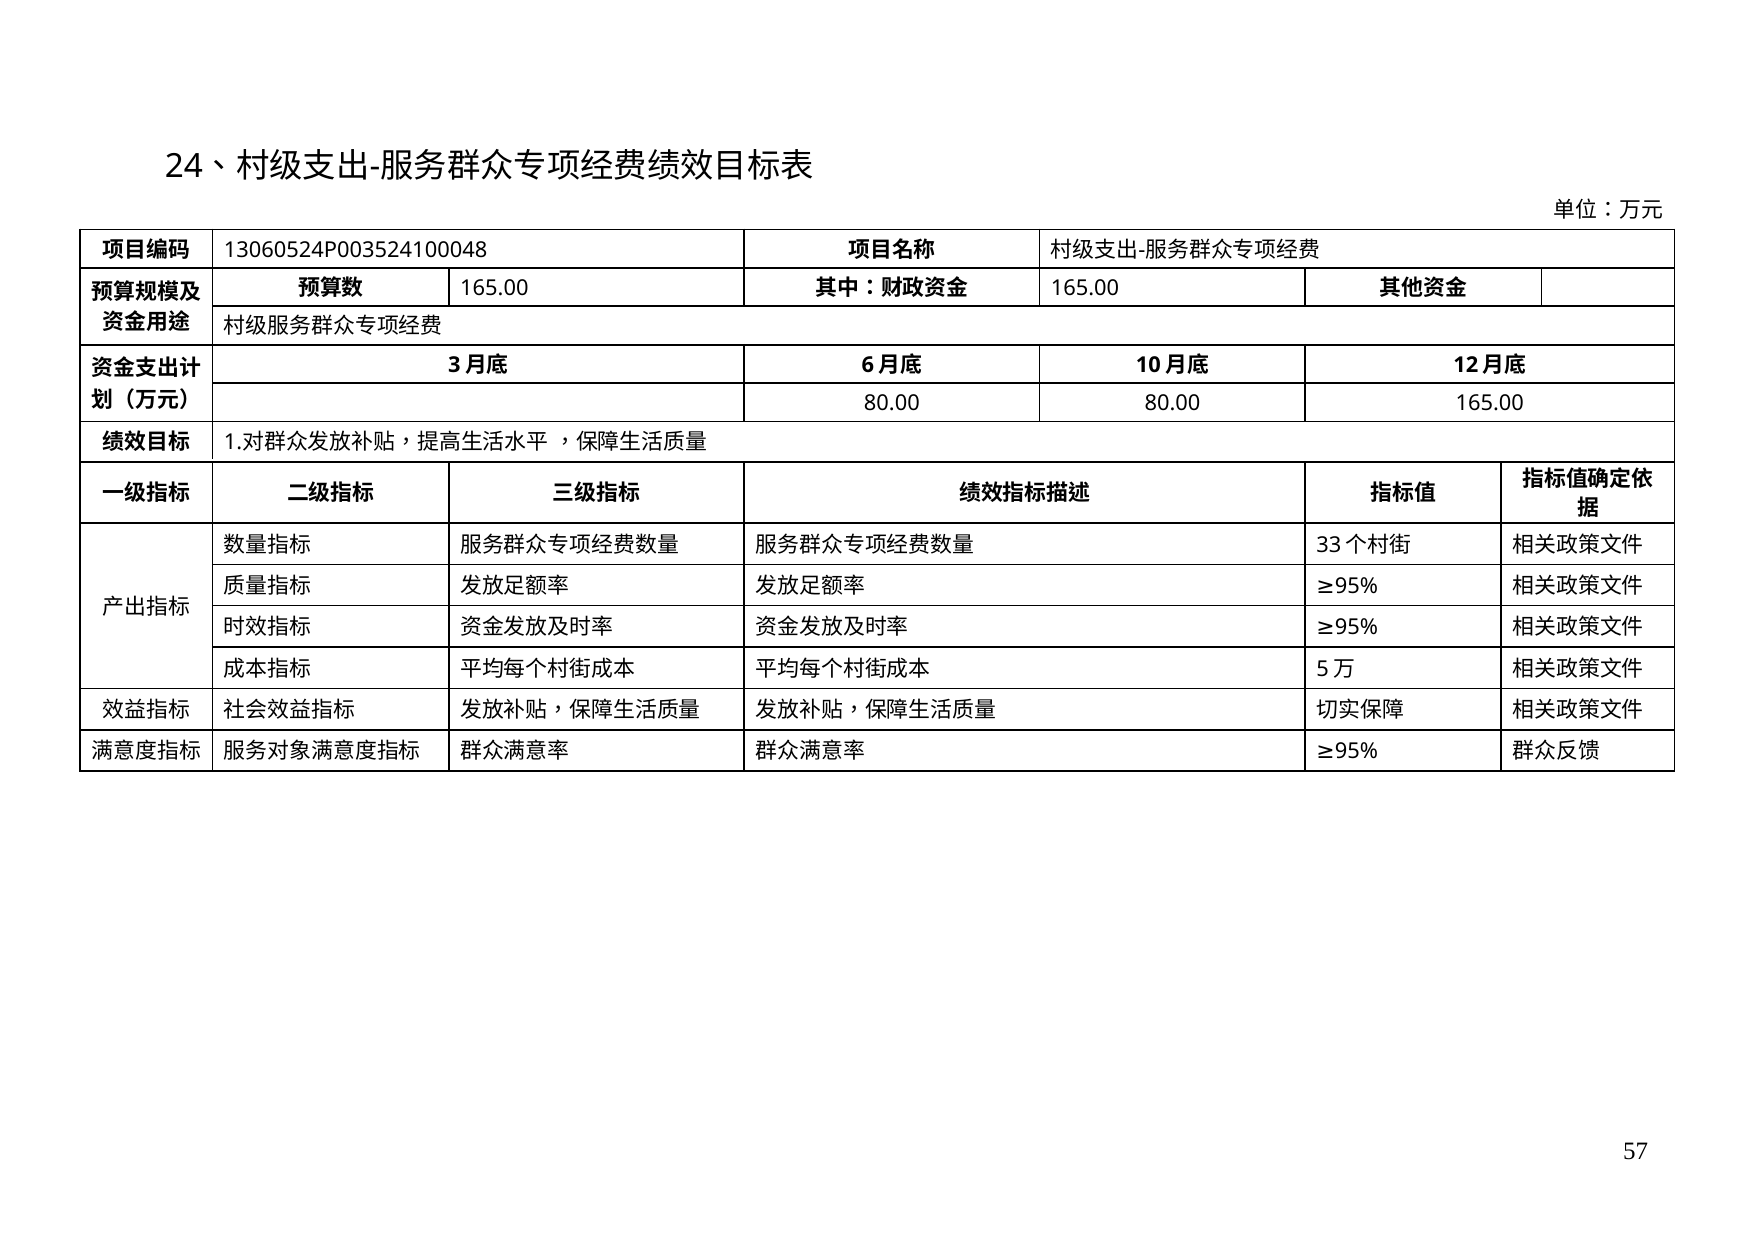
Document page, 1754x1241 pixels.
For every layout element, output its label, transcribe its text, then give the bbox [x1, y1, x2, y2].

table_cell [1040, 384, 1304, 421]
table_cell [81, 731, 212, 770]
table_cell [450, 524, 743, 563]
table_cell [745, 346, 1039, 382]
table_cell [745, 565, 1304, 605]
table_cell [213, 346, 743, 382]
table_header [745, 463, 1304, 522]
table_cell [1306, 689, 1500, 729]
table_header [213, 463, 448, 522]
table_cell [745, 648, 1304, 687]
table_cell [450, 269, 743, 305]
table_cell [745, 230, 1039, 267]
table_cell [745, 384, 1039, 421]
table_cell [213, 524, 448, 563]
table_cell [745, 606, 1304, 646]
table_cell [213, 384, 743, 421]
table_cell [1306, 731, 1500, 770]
text 24、村级支出-服务群众专项经费绩效目标表 [106, 142, 1648, 187]
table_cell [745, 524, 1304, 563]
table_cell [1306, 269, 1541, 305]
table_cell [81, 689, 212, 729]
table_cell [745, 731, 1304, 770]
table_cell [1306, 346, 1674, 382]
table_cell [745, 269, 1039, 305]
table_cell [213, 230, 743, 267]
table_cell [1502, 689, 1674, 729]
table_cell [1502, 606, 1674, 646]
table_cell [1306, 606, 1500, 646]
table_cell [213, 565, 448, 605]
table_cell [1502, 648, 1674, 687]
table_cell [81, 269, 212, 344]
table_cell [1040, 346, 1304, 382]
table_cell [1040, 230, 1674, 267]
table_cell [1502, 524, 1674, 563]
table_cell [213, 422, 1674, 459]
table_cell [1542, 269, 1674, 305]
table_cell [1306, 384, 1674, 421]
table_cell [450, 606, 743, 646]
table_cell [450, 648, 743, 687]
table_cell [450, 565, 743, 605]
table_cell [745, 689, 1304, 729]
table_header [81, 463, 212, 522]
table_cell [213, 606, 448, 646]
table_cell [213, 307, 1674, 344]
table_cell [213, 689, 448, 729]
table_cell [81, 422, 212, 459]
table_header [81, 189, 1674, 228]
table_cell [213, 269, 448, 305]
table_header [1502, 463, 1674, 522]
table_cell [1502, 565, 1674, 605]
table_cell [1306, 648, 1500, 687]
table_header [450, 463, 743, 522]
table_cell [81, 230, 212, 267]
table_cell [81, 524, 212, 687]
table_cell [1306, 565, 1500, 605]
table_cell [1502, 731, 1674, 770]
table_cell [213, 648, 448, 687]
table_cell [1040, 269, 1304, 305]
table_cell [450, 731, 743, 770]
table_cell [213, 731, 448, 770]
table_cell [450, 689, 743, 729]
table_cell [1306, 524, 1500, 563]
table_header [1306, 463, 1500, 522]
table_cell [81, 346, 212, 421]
